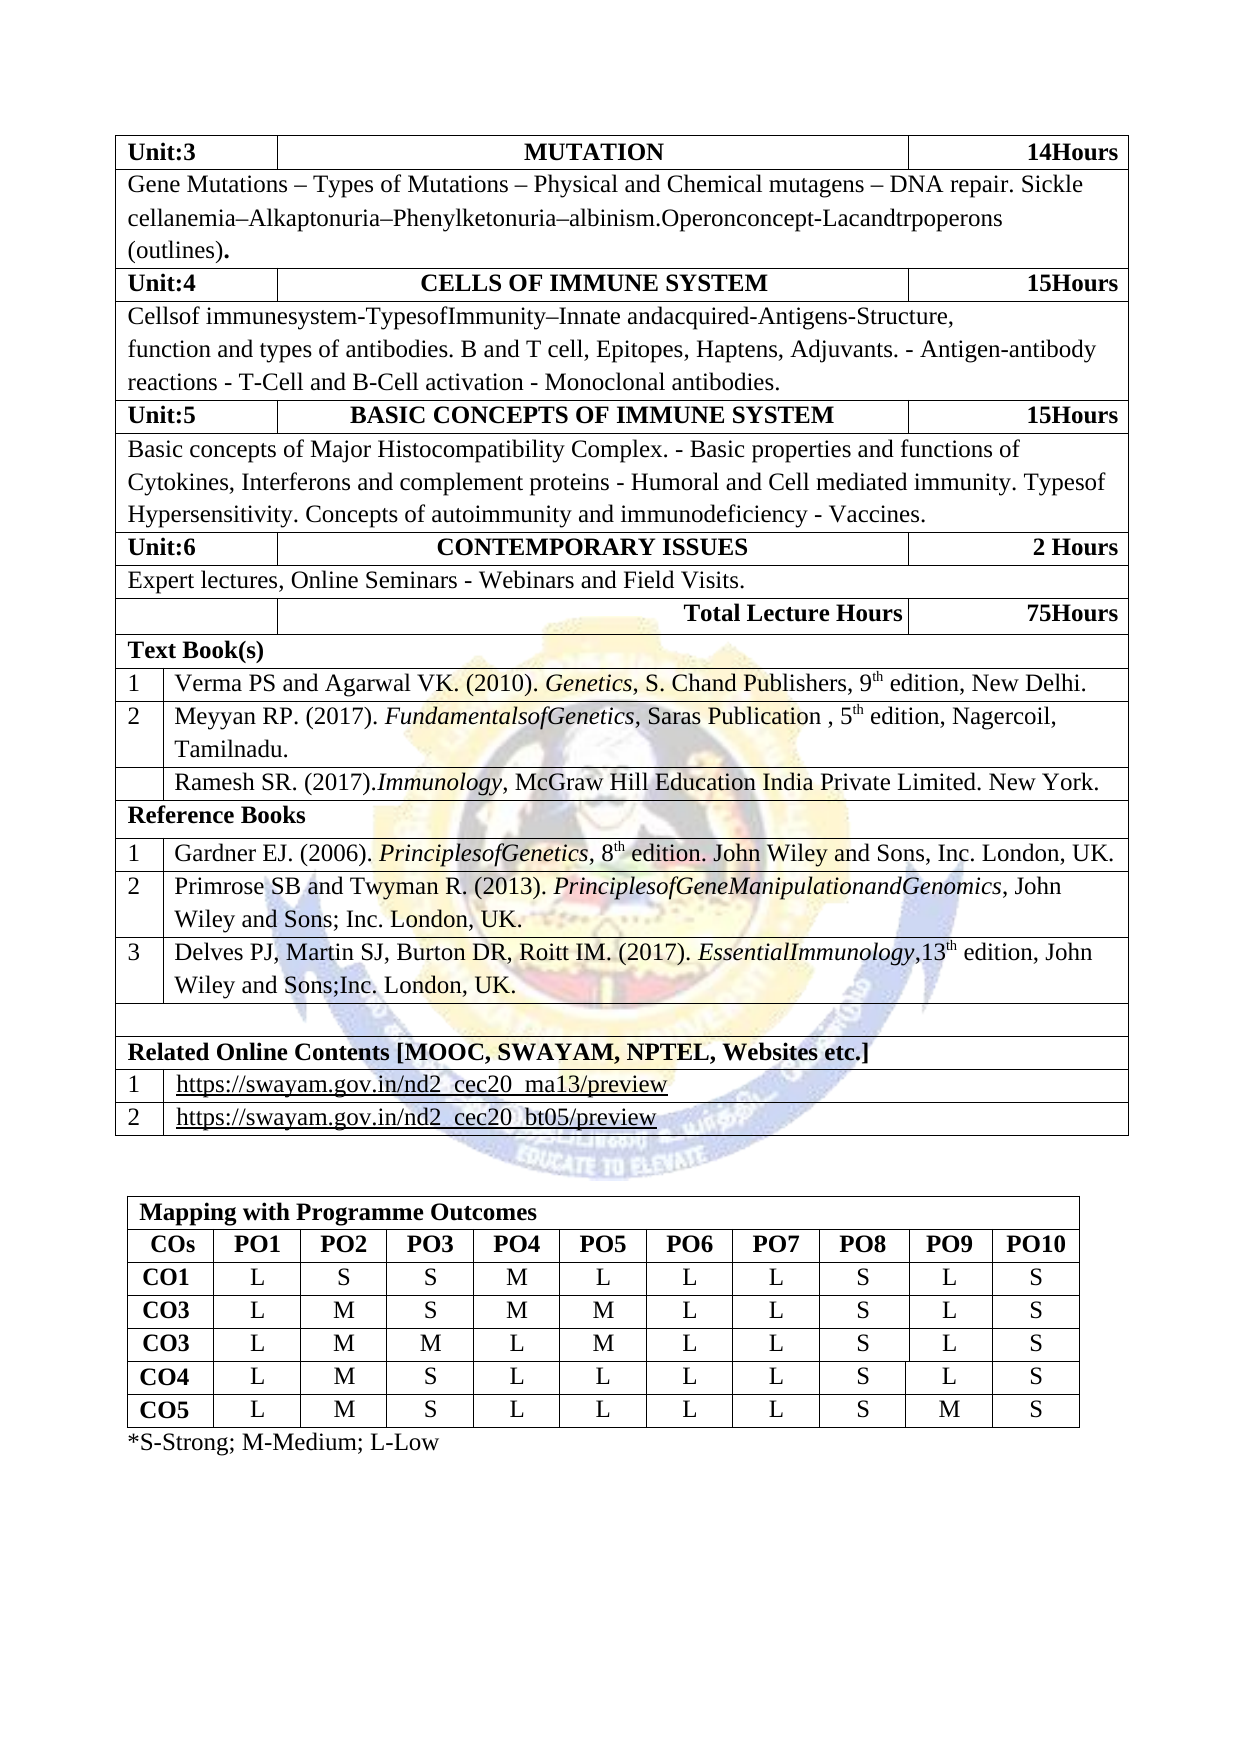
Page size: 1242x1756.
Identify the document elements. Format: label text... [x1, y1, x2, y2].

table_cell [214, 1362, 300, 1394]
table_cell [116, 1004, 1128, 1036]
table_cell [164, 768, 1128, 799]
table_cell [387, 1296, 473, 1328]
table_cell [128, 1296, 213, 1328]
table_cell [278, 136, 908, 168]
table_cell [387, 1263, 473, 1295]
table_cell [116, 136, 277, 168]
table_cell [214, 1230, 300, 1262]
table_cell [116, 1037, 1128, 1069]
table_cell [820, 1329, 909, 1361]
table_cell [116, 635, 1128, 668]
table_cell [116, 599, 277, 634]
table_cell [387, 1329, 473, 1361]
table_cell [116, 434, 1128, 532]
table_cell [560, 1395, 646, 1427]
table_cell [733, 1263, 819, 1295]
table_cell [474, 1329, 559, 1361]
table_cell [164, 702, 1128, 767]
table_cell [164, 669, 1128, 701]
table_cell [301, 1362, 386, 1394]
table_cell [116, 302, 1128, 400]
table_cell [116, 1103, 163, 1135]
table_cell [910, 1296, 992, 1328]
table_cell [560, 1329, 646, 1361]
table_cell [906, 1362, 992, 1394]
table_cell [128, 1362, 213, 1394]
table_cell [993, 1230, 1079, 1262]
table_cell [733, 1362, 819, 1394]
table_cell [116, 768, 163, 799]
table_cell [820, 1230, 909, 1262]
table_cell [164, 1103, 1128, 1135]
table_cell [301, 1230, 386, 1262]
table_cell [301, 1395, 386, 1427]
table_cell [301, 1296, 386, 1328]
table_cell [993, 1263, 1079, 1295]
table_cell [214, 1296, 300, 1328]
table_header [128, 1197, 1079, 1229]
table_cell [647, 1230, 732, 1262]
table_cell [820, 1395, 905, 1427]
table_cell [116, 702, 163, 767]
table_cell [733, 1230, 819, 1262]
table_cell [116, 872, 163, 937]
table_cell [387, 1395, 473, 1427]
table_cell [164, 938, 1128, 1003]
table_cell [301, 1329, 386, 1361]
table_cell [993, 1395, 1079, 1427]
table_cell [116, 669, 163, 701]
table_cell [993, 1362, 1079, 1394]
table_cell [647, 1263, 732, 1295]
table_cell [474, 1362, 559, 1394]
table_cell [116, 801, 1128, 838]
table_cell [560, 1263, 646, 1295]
text *S-Strong; M-Medium; L-Low [127, 1428, 1185, 1456]
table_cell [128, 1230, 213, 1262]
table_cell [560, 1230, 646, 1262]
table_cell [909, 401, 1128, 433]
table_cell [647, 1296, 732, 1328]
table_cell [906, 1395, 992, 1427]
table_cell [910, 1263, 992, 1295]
picture [263, 1136, 967, 1181]
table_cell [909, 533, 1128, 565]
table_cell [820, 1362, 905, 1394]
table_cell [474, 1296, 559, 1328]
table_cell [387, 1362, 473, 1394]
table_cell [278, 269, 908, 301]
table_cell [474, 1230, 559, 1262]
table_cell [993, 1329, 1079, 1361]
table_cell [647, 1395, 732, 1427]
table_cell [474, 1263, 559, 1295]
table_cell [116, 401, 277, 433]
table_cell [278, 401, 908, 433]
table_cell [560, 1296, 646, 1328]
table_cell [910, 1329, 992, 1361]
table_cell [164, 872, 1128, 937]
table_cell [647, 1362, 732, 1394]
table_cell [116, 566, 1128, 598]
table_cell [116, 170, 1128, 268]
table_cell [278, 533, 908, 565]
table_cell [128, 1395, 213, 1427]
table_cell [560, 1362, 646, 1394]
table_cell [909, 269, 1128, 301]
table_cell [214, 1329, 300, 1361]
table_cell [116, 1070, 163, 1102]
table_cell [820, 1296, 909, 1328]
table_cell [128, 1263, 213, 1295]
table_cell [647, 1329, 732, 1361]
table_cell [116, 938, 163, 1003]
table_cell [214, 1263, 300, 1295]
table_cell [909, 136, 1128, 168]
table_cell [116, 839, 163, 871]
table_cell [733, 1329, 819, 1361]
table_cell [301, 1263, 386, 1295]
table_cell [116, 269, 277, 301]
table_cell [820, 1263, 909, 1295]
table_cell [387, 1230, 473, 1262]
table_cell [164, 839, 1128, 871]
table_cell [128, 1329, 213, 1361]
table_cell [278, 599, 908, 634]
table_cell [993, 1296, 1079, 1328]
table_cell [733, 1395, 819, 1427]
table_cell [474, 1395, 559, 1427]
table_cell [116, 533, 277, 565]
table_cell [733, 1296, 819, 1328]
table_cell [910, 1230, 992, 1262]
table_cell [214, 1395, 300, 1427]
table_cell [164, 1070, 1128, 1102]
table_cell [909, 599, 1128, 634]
